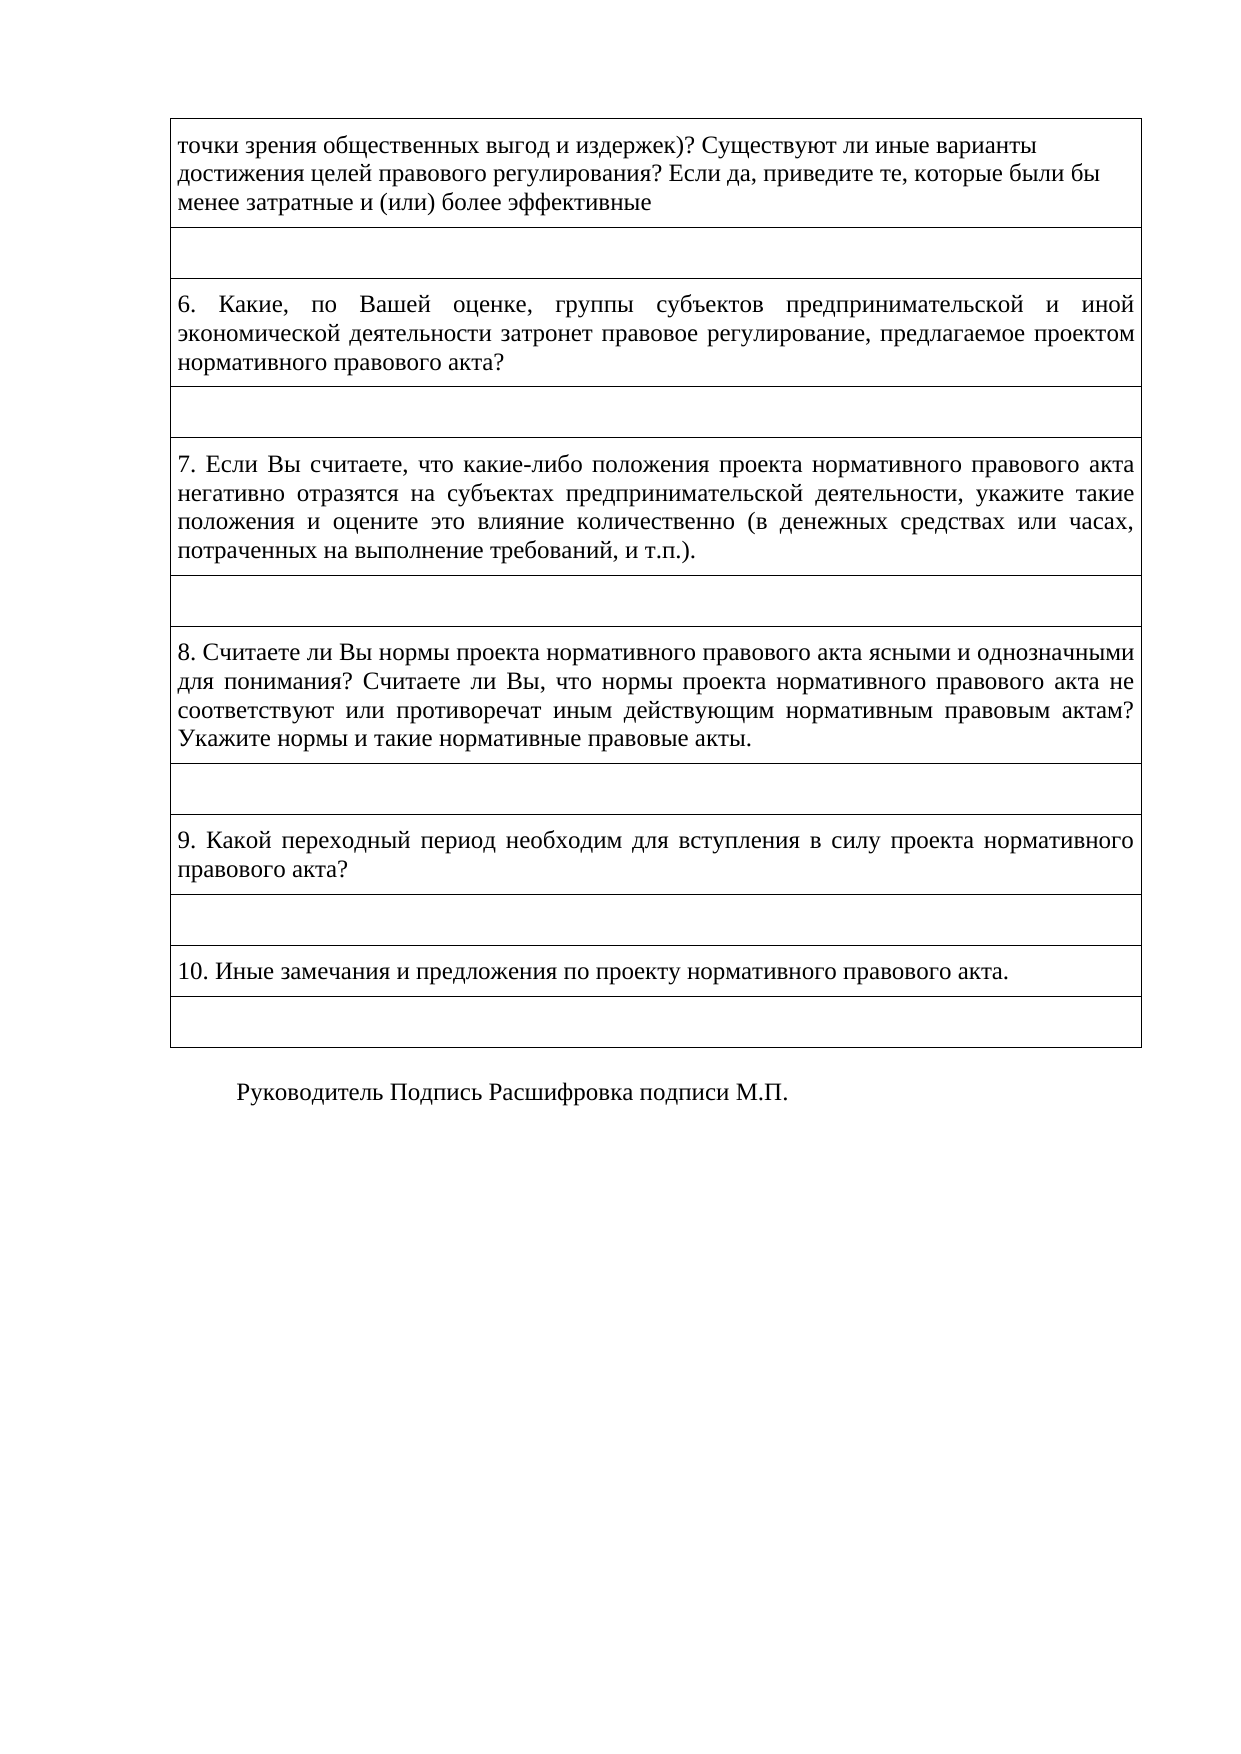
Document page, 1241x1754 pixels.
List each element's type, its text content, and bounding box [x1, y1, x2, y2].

table_cell [171, 228, 1141, 278]
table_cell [171, 119, 1141, 227]
table_cell 6. Какие, по Вашей оценке, группы субъектов предпринимательской и иной экономической деятельности затронет правовое регулирование, предлагаемое проектом нормативного правового акта? [171, 279, 1141, 386]
table_cell [171, 576, 1141, 626]
table_cell [171, 997, 1141, 1047]
table_cell [171, 895, 1141, 945]
table_cell 9. Какой переходный период необходим для вступления в силу проекта нормативного правового акта? [171, 815, 1141, 894]
table_cell 10. Иные замечания и предложения по проекту нормативного правового акта. [171, 946, 1141, 996]
table_cell [171, 764, 1141, 814]
table_cell 8. Считаете ли Вы нормы проекта нормативного правового акта ясными и однозначными для понимания? Считаете ли Вы, что нормы проекта нормативного правового акта не соответствуют или противоречат иным действующим нормативным правовым актам? Укажите нормы и такие нормативные правовые акты. [171, 627, 1141, 763]
table_cell 7. Если Вы считаете, что какие-либо положения проекта нормативного правового акта негативно отразятся на субъектах предпринимательской деятельности, укажите такие положения и оцените это влияние количественно (в денежных средствах или часах, потраченных на выполнение требований, и т.п.). [171, 438, 1141, 574]
table_cell [171, 387, 1141, 437]
text Руководитель Подпись Расшифровка подписи М.П. [177, 1077, 1152, 1105]
